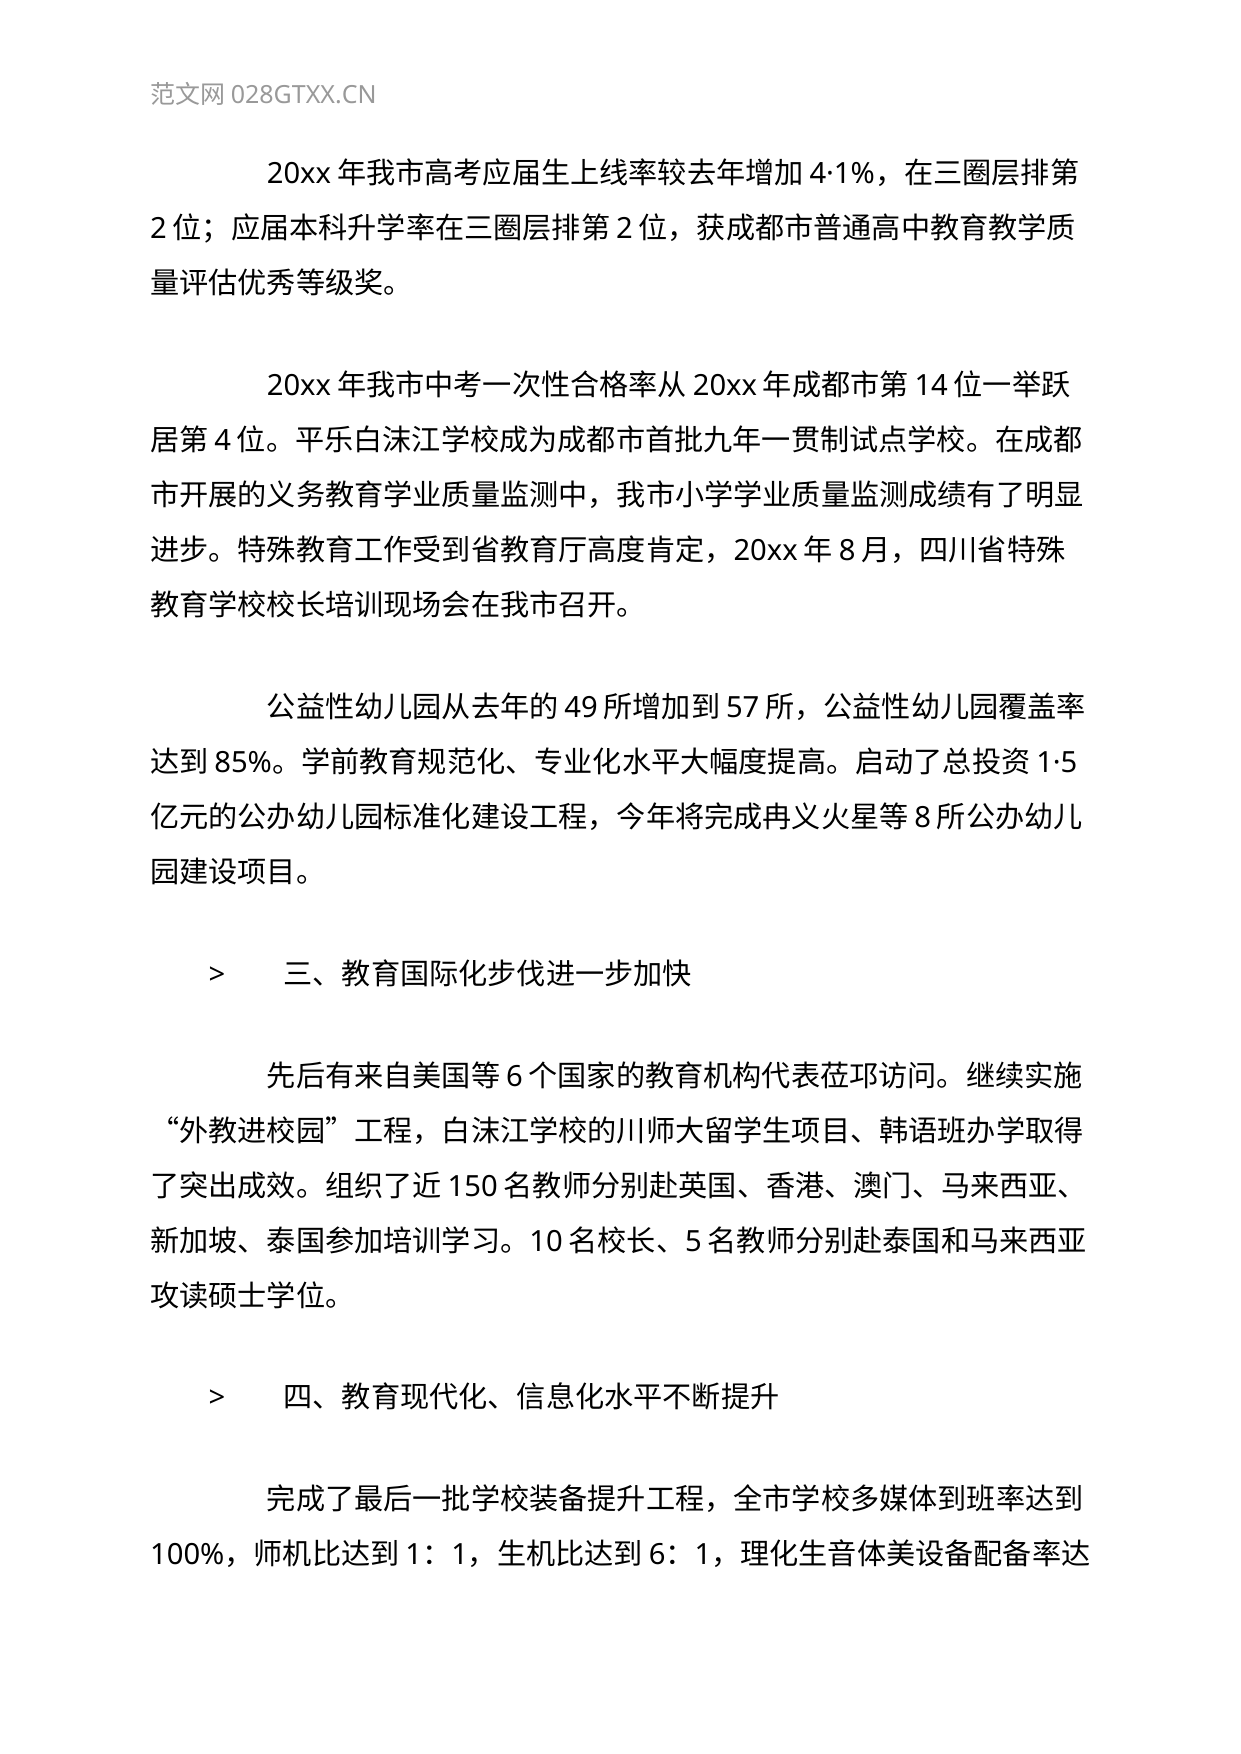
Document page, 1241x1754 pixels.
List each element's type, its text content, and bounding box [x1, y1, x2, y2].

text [150, 1476, 1090, 1573]
text > 三、教育国际化步伐进一步加快 [150, 950, 1090, 993]
text 先后有来自美国等6个国家的教育机构代表莅邛访问。继续实施“外教进校园”工程，白沫江学校的川师大留学生项目、韩语班办学取得了突出成效。组织了近150名教师分别赴英国、香港、澳门、马来西亚、新加坡、泰国参加培训学习。10名校长、5名教师分别赴泰国和马来西亚攻读硕士学位。 [150, 1052, 1090, 1314]
text 公益性幼儿园从去年的49所增加到57所，公益性幼儿园覆盖率达到85%。学前教育规范化、专业化水平大幅度提高。启动了总投资1·5亿元的公办幼儿园标准化建设工程，今年将完成冉义火星等8所公办幼儿园建设项目。 [150, 683, 1090, 891]
text > 四、教育现代化、信息化水平不断提升 [150, 1374, 1090, 1416]
text 20xx年我市高考应届生上线率较去年增加4·1%，在三圈层排第2位；应届本科升学率在三圈层排第2位，获成都市普通高中教育教学质量评估优秀等级奖。 [150, 150, 1090, 302]
text 20xx年我市中考一次性合格率从20xx年成都市第14位一举跃居第4位。平乐白沫江学校成为成都市首批九年一贯制试点学校。在成都市开展的义务教育学业质量监测中，我市小学学业质量监测成绩有了明显进步。特殊教育工作受到省教育厅高度肯定，20xx年8月，四川省特殊教育学校校长培训现场会在我市召开。 [150, 362, 1090, 624]
